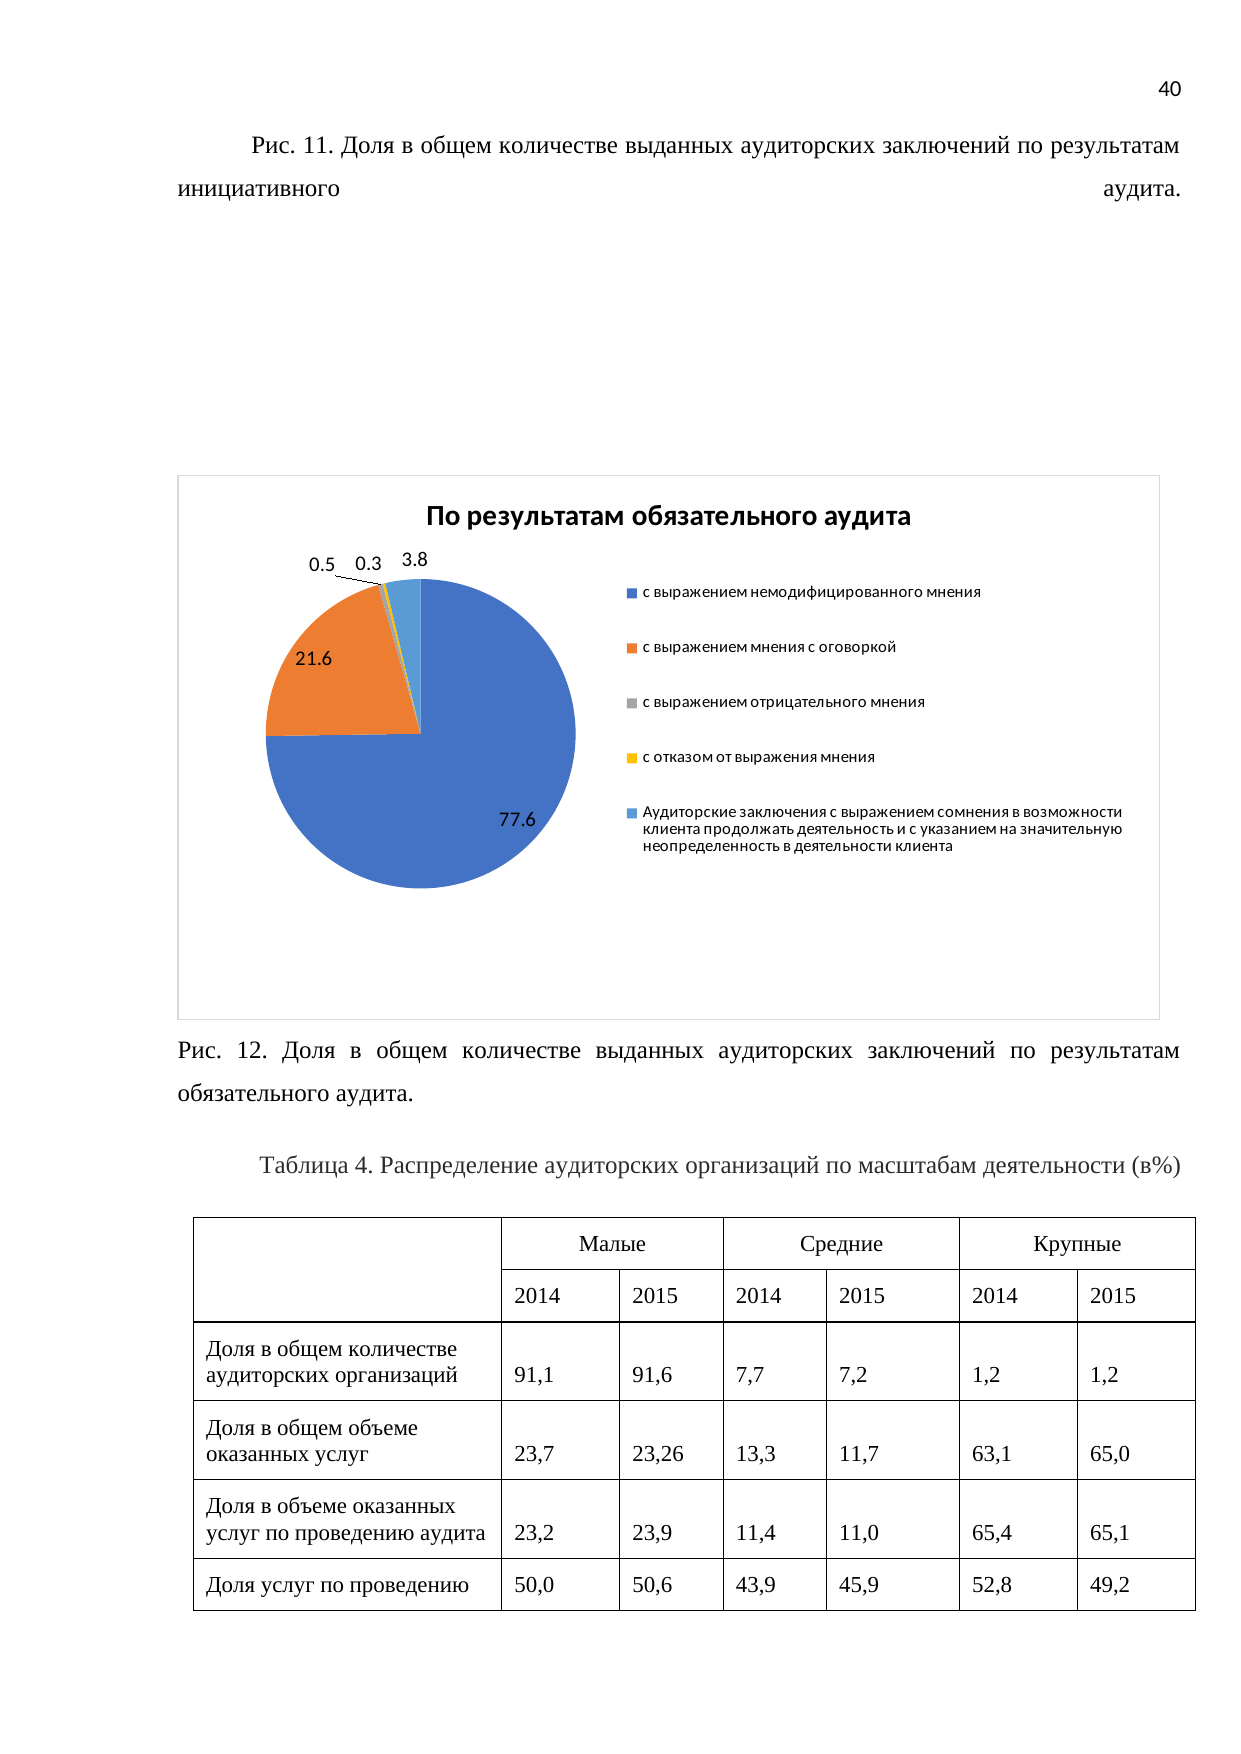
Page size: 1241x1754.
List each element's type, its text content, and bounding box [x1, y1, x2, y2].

table_cell 13,3 [724, 1401, 826, 1479]
table_cell 1,2 [960, 1323, 1077, 1400]
table_cell 1,2 [1078, 1323, 1195, 1400]
table_cell 11,4 [724, 1480, 826, 1558]
table_cell 2014 [502, 1270, 619, 1321]
table_cell 11,0 [827, 1480, 959, 1558]
table_cell 2014 [724, 1270, 826, 1321]
table_cell 50,0 [502, 1559, 619, 1610]
table_header Крупные [960, 1218, 1195, 1269]
table_cell 2015 [620, 1270, 723, 1321]
table_cell Доля в общем количестве аудиторских организаций [194, 1323, 501, 1400]
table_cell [194, 1559, 501, 1610]
table_cell 52,8 [960, 1559, 1077, 1610]
table_cell 23,26 [620, 1401, 723, 1479]
text Таблица 4. Распределение аудиторских организаций по масштабам деятельности (в%) [177, 1150, 1181, 1179]
table_cell 65,1 [1078, 1480, 1195, 1558]
table_cell 7,2 [827, 1323, 959, 1400]
table_cell 63,1 [960, 1401, 1077, 1479]
table_cell 2015 [827, 1270, 959, 1321]
table_cell Доля в объеме оказанных услуг по проведению аудита [194, 1480, 501, 1558]
table_cell 7,7 [724, 1323, 826, 1400]
table_cell 23,9 [620, 1480, 723, 1558]
table_cell 91,1 [502, 1323, 619, 1400]
table_header Малые [502, 1218, 723, 1269]
table_cell 43,9 [724, 1559, 826, 1610]
table_cell Доля в общем объеме оказанных услуг [194, 1401, 501, 1479]
table_cell 49,2 [1078, 1559, 1195, 1610]
table_cell 23,7 [502, 1401, 619, 1479]
table_cell 23,2 [502, 1480, 619, 1558]
text Рис. 11. Доля в общем количестве выданных аудиторских заключений по результатам инициативного аудита. Рис. 12. Доля в общем количестве выданных аудиторских заключений по результатам обязательного аудита. [177, 130, 1181, 1107]
table_cell 2015 [1078, 1270, 1195, 1321]
table_header [194, 1218, 501, 1321]
table_cell 11,7 [827, 1401, 959, 1479]
table_header Средние [724, 1218, 959, 1269]
table_cell 50,6 [620, 1559, 723, 1610]
table_cell 2014 [960, 1270, 1077, 1321]
table_cell 65,0 [1078, 1401, 1195, 1479]
table_cell 91,6 [620, 1323, 723, 1400]
table_cell 45,9 [827, 1559, 959, 1610]
table_cell 65,4 [960, 1480, 1077, 1558]
